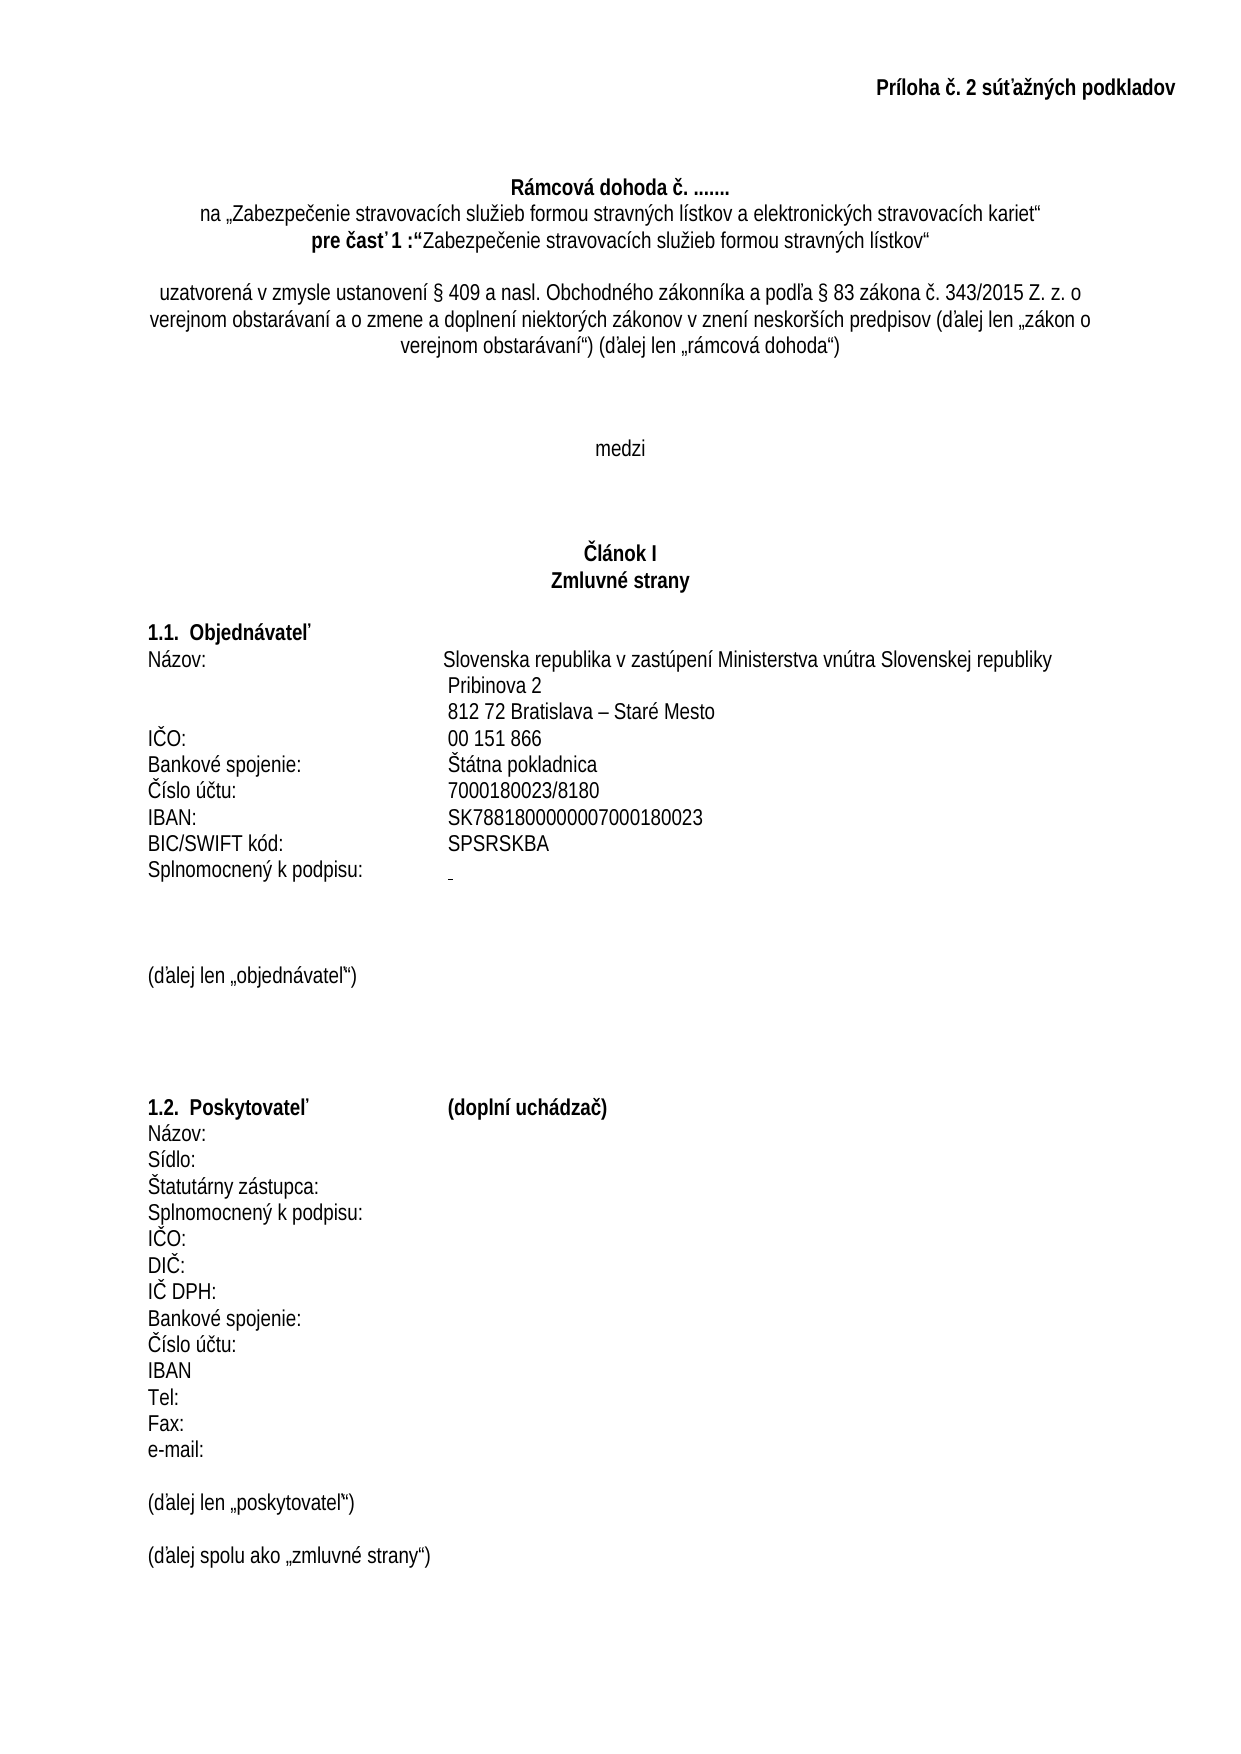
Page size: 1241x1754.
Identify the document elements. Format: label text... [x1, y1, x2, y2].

text Pribinova 2 [148, 672, 1093, 698]
text (ďalej spolu ako „zmluvné strany“) [148, 1542, 1093, 1568]
text IBAN [148, 1357, 1093, 1383]
text IČO: [148, 1225, 1093, 1252]
text uzatvorená v zmysle ustanovení § 409 a nasl. Obchodného zákonníka a podľa § 83 zákona č. 343/2015 Z. z. o verejnom obstarávaní a o zmene a doplnení niektorých zákonov v znení neskorších predpisov (ďalej len „zákon o verejnom obstarávaní“) (ďalej len „rámcová dohoda“) [148, 279, 1093, 358]
text BIC/SWIFT kód: SPSRSKBA [148, 830, 1093, 856]
text e-mail: [148, 1436, 1093, 1463]
text DIČ: [148, 1252, 1093, 1278]
text Názov: [148, 1120, 1093, 1146]
text IČ DPH: [148, 1278, 1093, 1304]
text Číslo účtu: 7000180023/8180 [148, 777, 1093, 804]
text pre časť 1 :“Zabezpečenie stravovacích služieb formou stravných lístkov“ [148, 227, 1093, 253]
text (ďalej len „poskytovateľ“) [148, 1489, 1093, 1515]
text 1.2. Poskytovateľ (doplní uchádzač) [148, 1094, 1093, 1120]
text Bankové spojenie: [148, 1304, 1093, 1331]
text Splnomocnený k podpisu: [148, 1199, 1093, 1225]
text 1.1. Objednávateľ [148, 619, 1093, 646]
text Číslo účtu: [148, 1331, 1093, 1357]
text medzi [148, 435, 1093, 461]
text (ďalej len „objednávateľ“) [148, 962, 1093, 988]
text 812 72 Bratislava – Staré Mesto [148, 698, 1093, 725]
text na „Zabezpečenie stravovacích služieb formou stravných lístkov a elektronických stravovacích kariet“ [148, 200, 1093, 227]
text Splnomocnený k podpisu: [148, 856, 1093, 883]
text Štatutárny zástupca: [148, 1173, 1093, 1199]
text Názov: Slovenska republika v zastúpení Ministerstva vnútra Slovenskej republiky [148, 646, 1093, 672]
text IBAN: SK7881800000007000180023 [148, 804, 1093, 830]
text Zmluvné strany [148, 567, 1093, 593]
text Tel: [148, 1383, 1093, 1410]
text Článok I [148, 540, 1093, 567]
text Bankové spojenie: Štátna pokladnica [148, 751, 1093, 777]
text Fax: [148, 1410, 1093, 1436]
text Rámcová dohoda č. ....... [148, 174, 1093, 200]
text IČO: 00 151 866 [148, 725, 1093, 751]
text Sídlo: [148, 1146, 1093, 1173]
